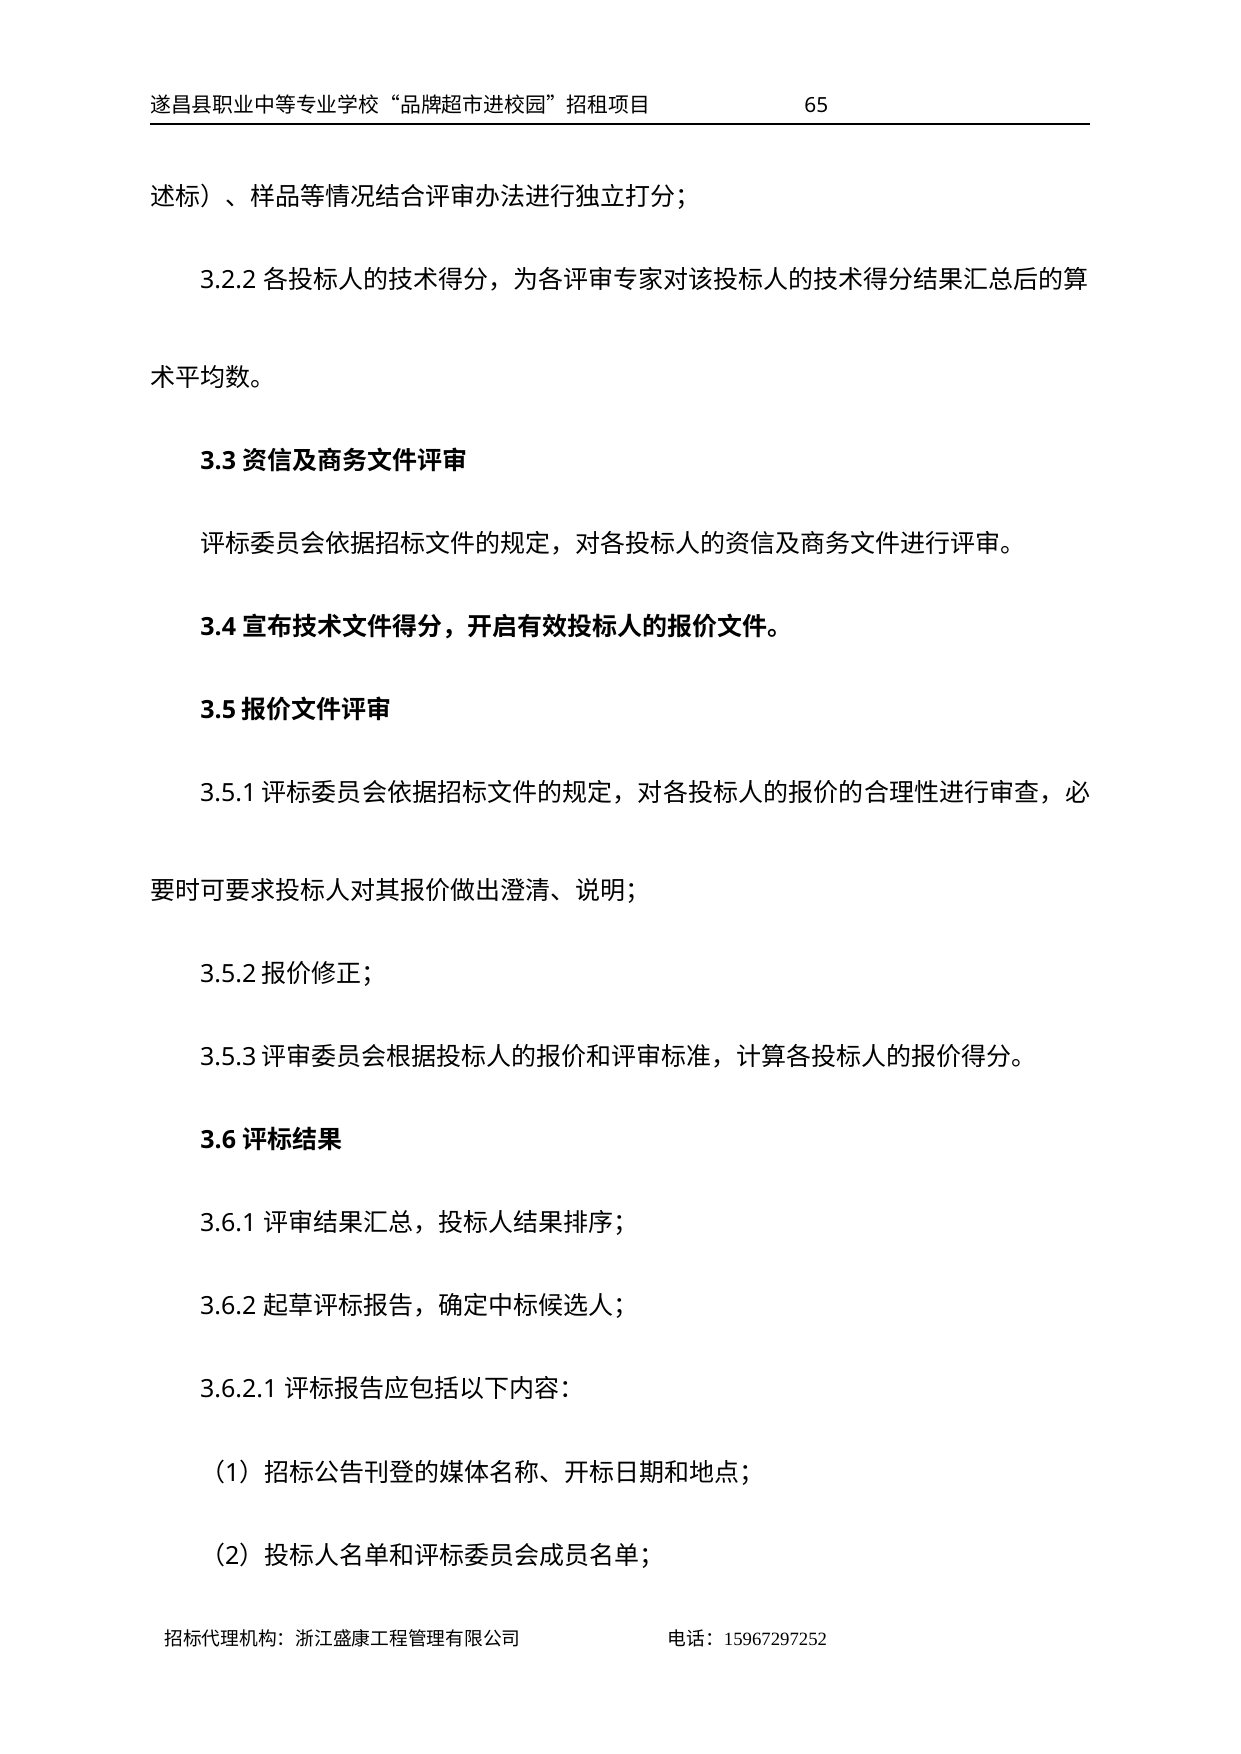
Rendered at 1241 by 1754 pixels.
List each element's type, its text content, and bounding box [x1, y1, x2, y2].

text 3.5.3评审委员会根据投标人的报价和评审标准，计算各投标人的报价得分。 [150, 1022, 1090, 1087]
text 3.6.2 起草评标报告，确定中标候选人； [150, 1271, 1090, 1336]
text 3.2.2 各投标人的技术得分，为各评审专家对该投标人的技术得分结果汇总后的算术平均数。 [150, 245, 1090, 408]
text 3.5报价文件评审 [150, 675, 1090, 740]
text （1）招标公告刊登的媒体名称、开标日期和地点； [150, 1438, 1090, 1503]
text 3.5.2报价修正； [150, 939, 1090, 1004]
text （2）投标人名单和评标委员会成员名单； [150, 1521, 1090, 1586]
text 3.4 宣布技术文件得分，开启有效投标人的报价文件。 [150, 592, 1090, 657]
text 评标委员会依据招标文件的规定，对各投标人的资信及商务文件进行评审。 [150, 509, 1090, 574]
text 3.6.2.1 评标报告应包括以下内容： [150, 1354, 1090, 1419]
text 3.5.1评标委员会依据招标文件的规定，对各投标人的报价的合理性进行审查，必要时可要求投标人对其报价做出澄清、说明； [150, 758, 1090, 921]
text 3.6 评标结果 [150, 1105, 1090, 1170]
text 3.6.1 评审结果汇总，投标人结果排序； [150, 1188, 1090, 1253]
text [150, 162, 1090, 227]
text 3.3 资信及商务文件评审 [150, 426, 1090, 491]
